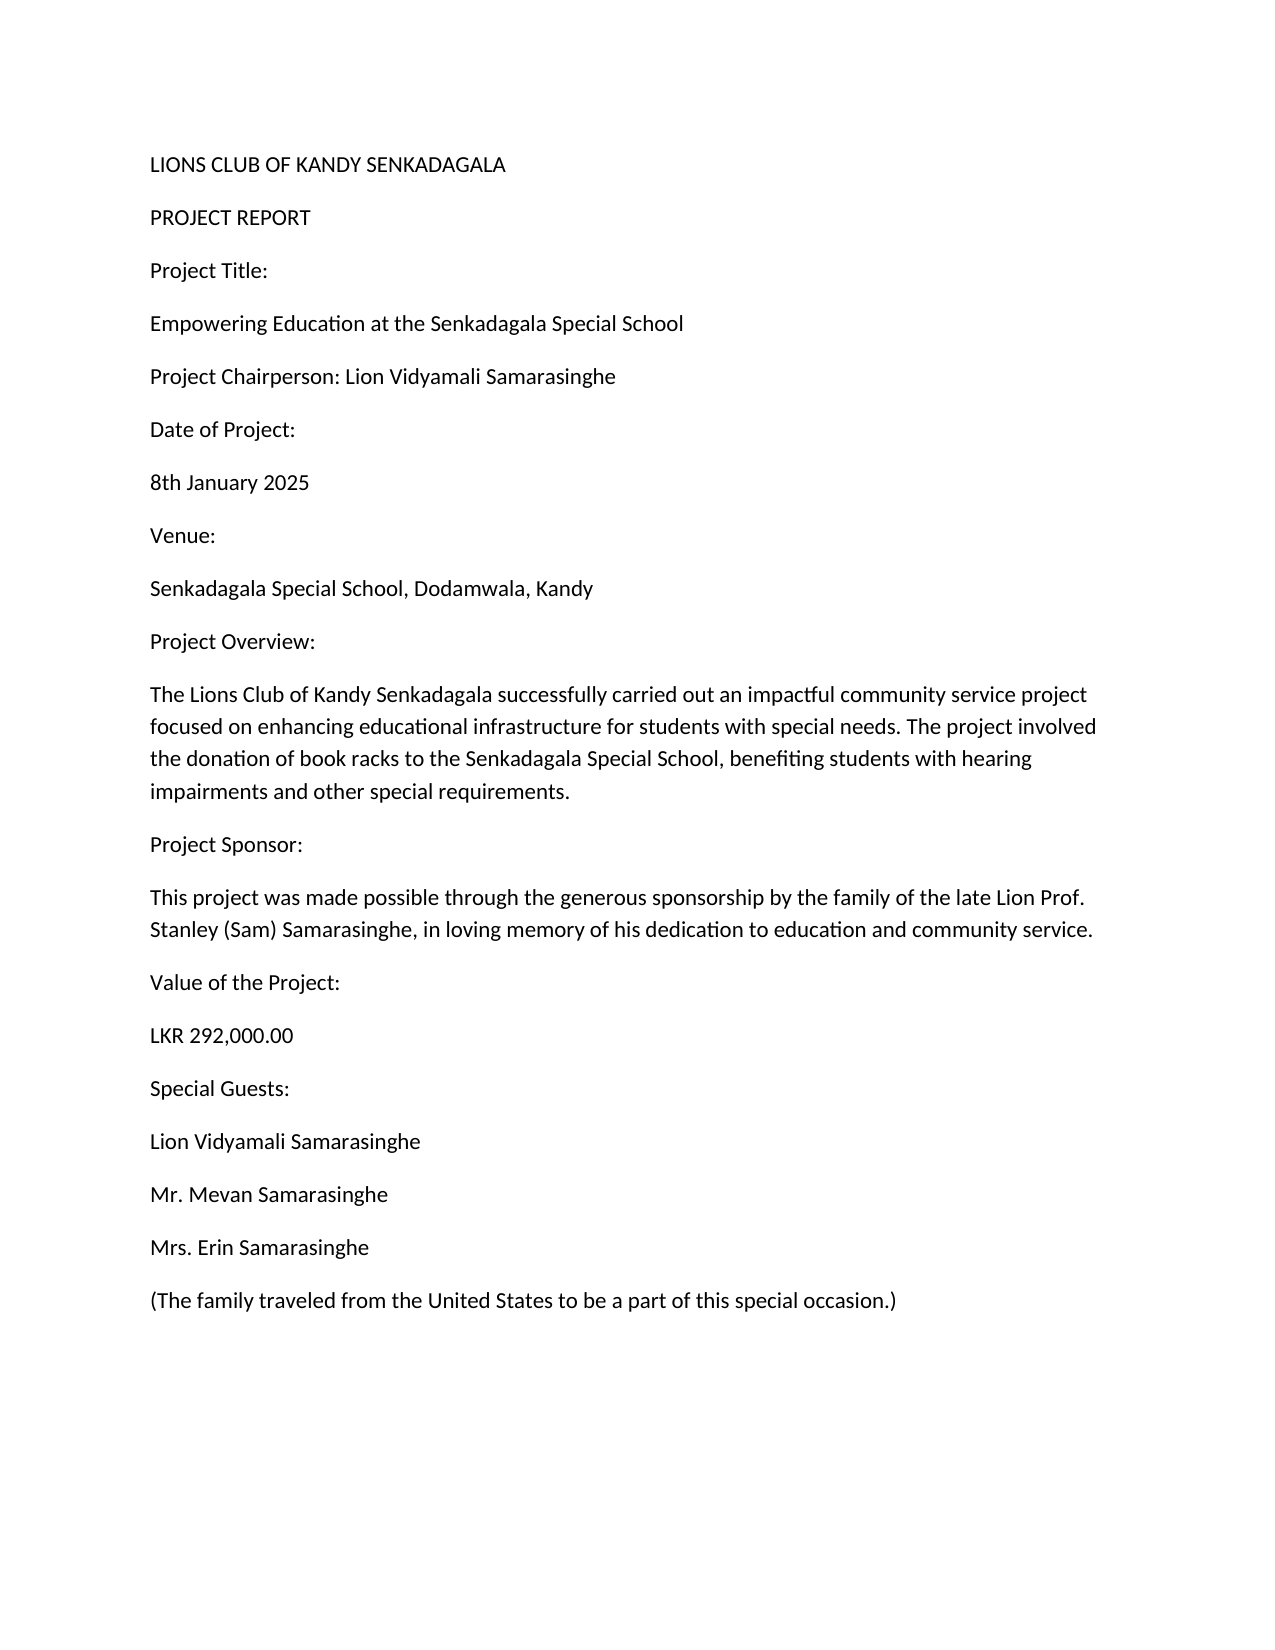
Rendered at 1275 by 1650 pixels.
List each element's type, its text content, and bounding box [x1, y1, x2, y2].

text Lion Vidyamali Samarasinghe [150, 1127, 1125, 1155]
text PROJECT REPORT [150, 203, 1125, 231]
text Mr. Mevan Samarasinghe [150, 1180, 1125, 1208]
text Project Chairperson: Lion Vidyamali Samarasinghe [150, 362, 1125, 390]
text Mrs. Erin Samarasinghe [150, 1233, 1125, 1261]
text Project Sponsor: [150, 830, 1125, 858]
text This project was made possible through the generous sponsorship by the family of the late Lion Prof. Stanley (Sam) Samarasinghe, in loving memory of his dedication to education and community service. [150, 883, 1125, 943]
text Project Title: [150, 256, 1125, 284]
text Date of Project: [150, 415, 1125, 443]
text 8th January 2025 [150, 468, 1125, 496]
text Project Overview: [150, 627, 1125, 655]
text Special Guests: [150, 1074, 1125, 1102]
text (The family traveled from the United States to be a part of this special occasion.) [150, 1286, 1125, 1314]
text LKR 292,000.00 [150, 1021, 1125, 1049]
text Venue: [150, 521, 1125, 549]
text Senkadagala Special School, Dodamwala, Kandy [150, 574, 1125, 602]
text LIONS CLUB OF KANDY SENKADAGALA [150, 150, 1125, 178]
text The Lions Club of Kandy Senkadagala successfully carried out an impactful community service project focused on enhancing educational infrastructure for students with special needs. The project involved the donation of book racks to the Senkadagala Special School, benefiting students with hearing impairments and other special requirements. [150, 680, 1125, 805]
text Value of the Project: [150, 968, 1125, 996]
text Empowering Education at the Senkadagala Special School [150, 309, 1125, 337]
